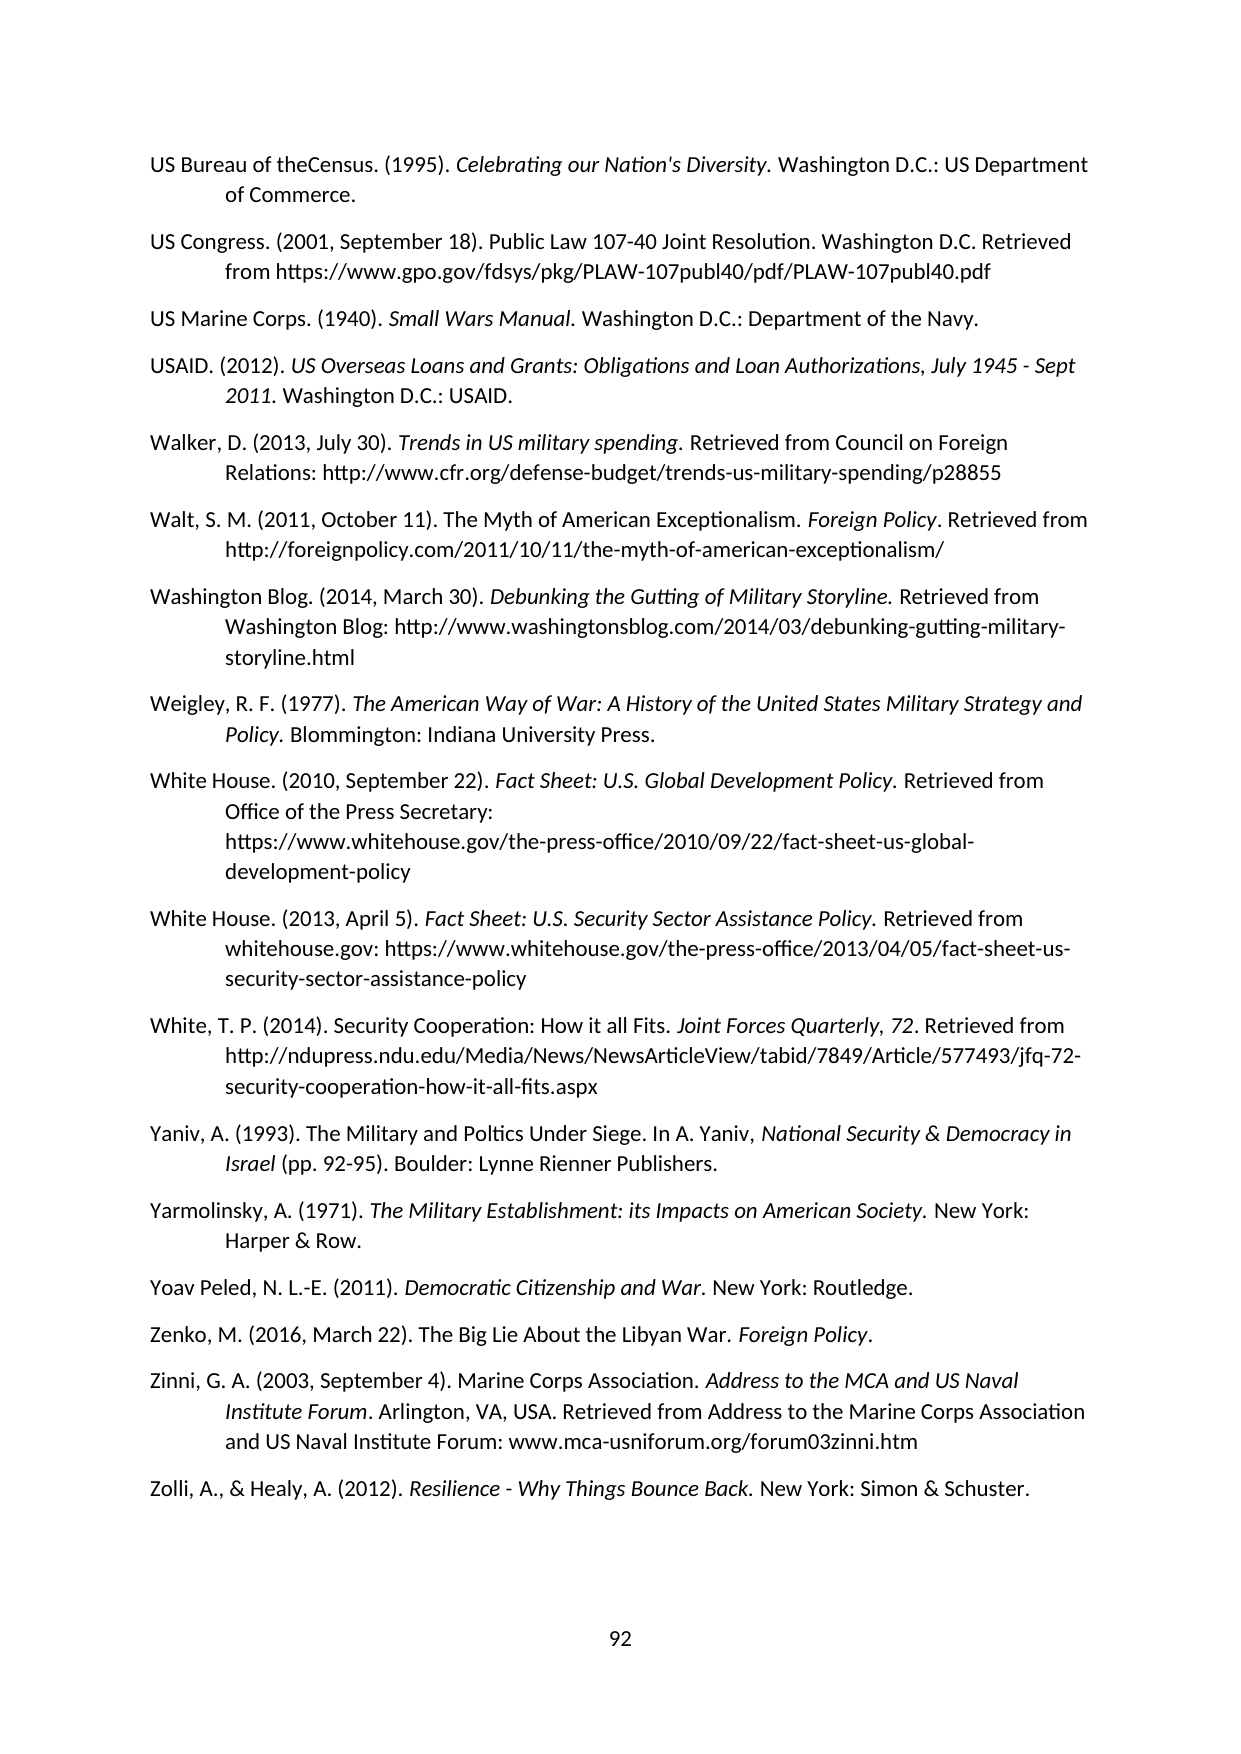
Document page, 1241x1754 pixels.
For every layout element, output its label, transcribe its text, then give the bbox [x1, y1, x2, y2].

text White, T. P. (2014). Security Cooperation: How it all Fits. Joint Forces Quarterly, 72. Retrieved from http://ndupress.ndu.edu/Media/News/NewsArticleView/tabid/7849/Article/577493/jfq-72-security-cooperation-how-it-all-fits.aspx [150, 1011, 1090, 1100]
text Washington Blog. (2014, March 30). Debunking the Gutting of Military Storyline. Retrieved from Washington Blog: http://www.washingtonsblog.com/2014/03/debunking-gutting-military-storyline.html [150, 582, 1090, 671]
text Zenko, M. (2016, March 22). The Big Lie About the Libyan War. Foreign Policy. [150, 1320, 1090, 1348]
text US Bureau of theCensus. (1995). Celebrating our Nation's Diversity. Washington D.C.: US Department of Commerce. [150, 150, 1090, 208]
text Walker, D. (2013, July 30). Trends in US military spending. Retrieved from Council on Foreign Relations: http://www.cfr.org/defense-budget/trends-us-military-spending/p28855 [150, 428, 1090, 486]
text US Marine Corps. (1940). Small Wars Manual. Washington D.C.: Department of the Navy. [150, 304, 1090, 332]
text Walt, S. M. (2011, October 11). The Myth of American Exceptionalism. Foreign Policy. Retrieved from http://foreignpolicy.com/2011/10/11/the-myth-of-american-exceptionalism/ [150, 505, 1090, 563]
text White House. (2013, April 5). Fact Sheet: U.S. Security Sector Assistance Policy. Retrieved from whitehouse.gov: https://www.whitehouse.gov/the-press-office/2013/04/05/fact-sheet-us-security-sector-assistance-policy [150, 904, 1090, 993]
text USAID. (2012). US Overseas Loans and Grants: Obligations and Loan Authorizations, July 1945 - Sept 2011. Washington D.C.: USAID. [150, 351, 1090, 409]
text Yaniv, A. (1993). The Military and Poltics Under Siege. In A. Yaniv, National Security & Democracy in Israel (pp. 92-95). Boulder: Lynne Rienner Publishers. [150, 1119, 1090, 1177]
text US Congress. (2001, September 18). Public Law 107-40 Joint Resolution. Washington D.C. Retrieved from https://www.gpo.gov/fdsys/pkg/PLAW-107publ40/pdf/PLAW-107publ40.pdf [150, 227, 1090, 285]
text Yoav Peled, N. L.-E. (2011). Democratic Citizenship and War. New York: Routledge. [150, 1273, 1090, 1301]
text White House. (2010, September 22). Fact Sheet: U.S. Global Development Policy. Retrieved from Office of the Press Secretary: https://www.whitehouse.gov/the-press-office/2010/09/22/fact-sheet-us-global-development-policy [150, 767, 1090, 885]
text Weigley, R. F. (1977). The American Way of War: A History of the United States Military Strategy and Policy. Blommington: Indiana University Press. [150, 689, 1090, 748]
text Zinni, G. A. (2003, September 4). Marine Corps Association. Address to the MCA and US Naval Institute Forum. Arlington, VA, USA. Retrieved from Address to the Marine Corps Association and US Naval Institute Forum: www.mca-usniforum.org/forum03zinni.htm [150, 1367, 1090, 1455]
text Zolli, A., & Healy, A. (2012). Resilience - Why Things Bounce Back. New York: Simon & Schuster. [150, 1474, 1090, 1502]
text Yarmolinsky, A. (1971). The Military Establishment: its Impacts on American Society. New York: Harper & Row. [150, 1196, 1090, 1254]
